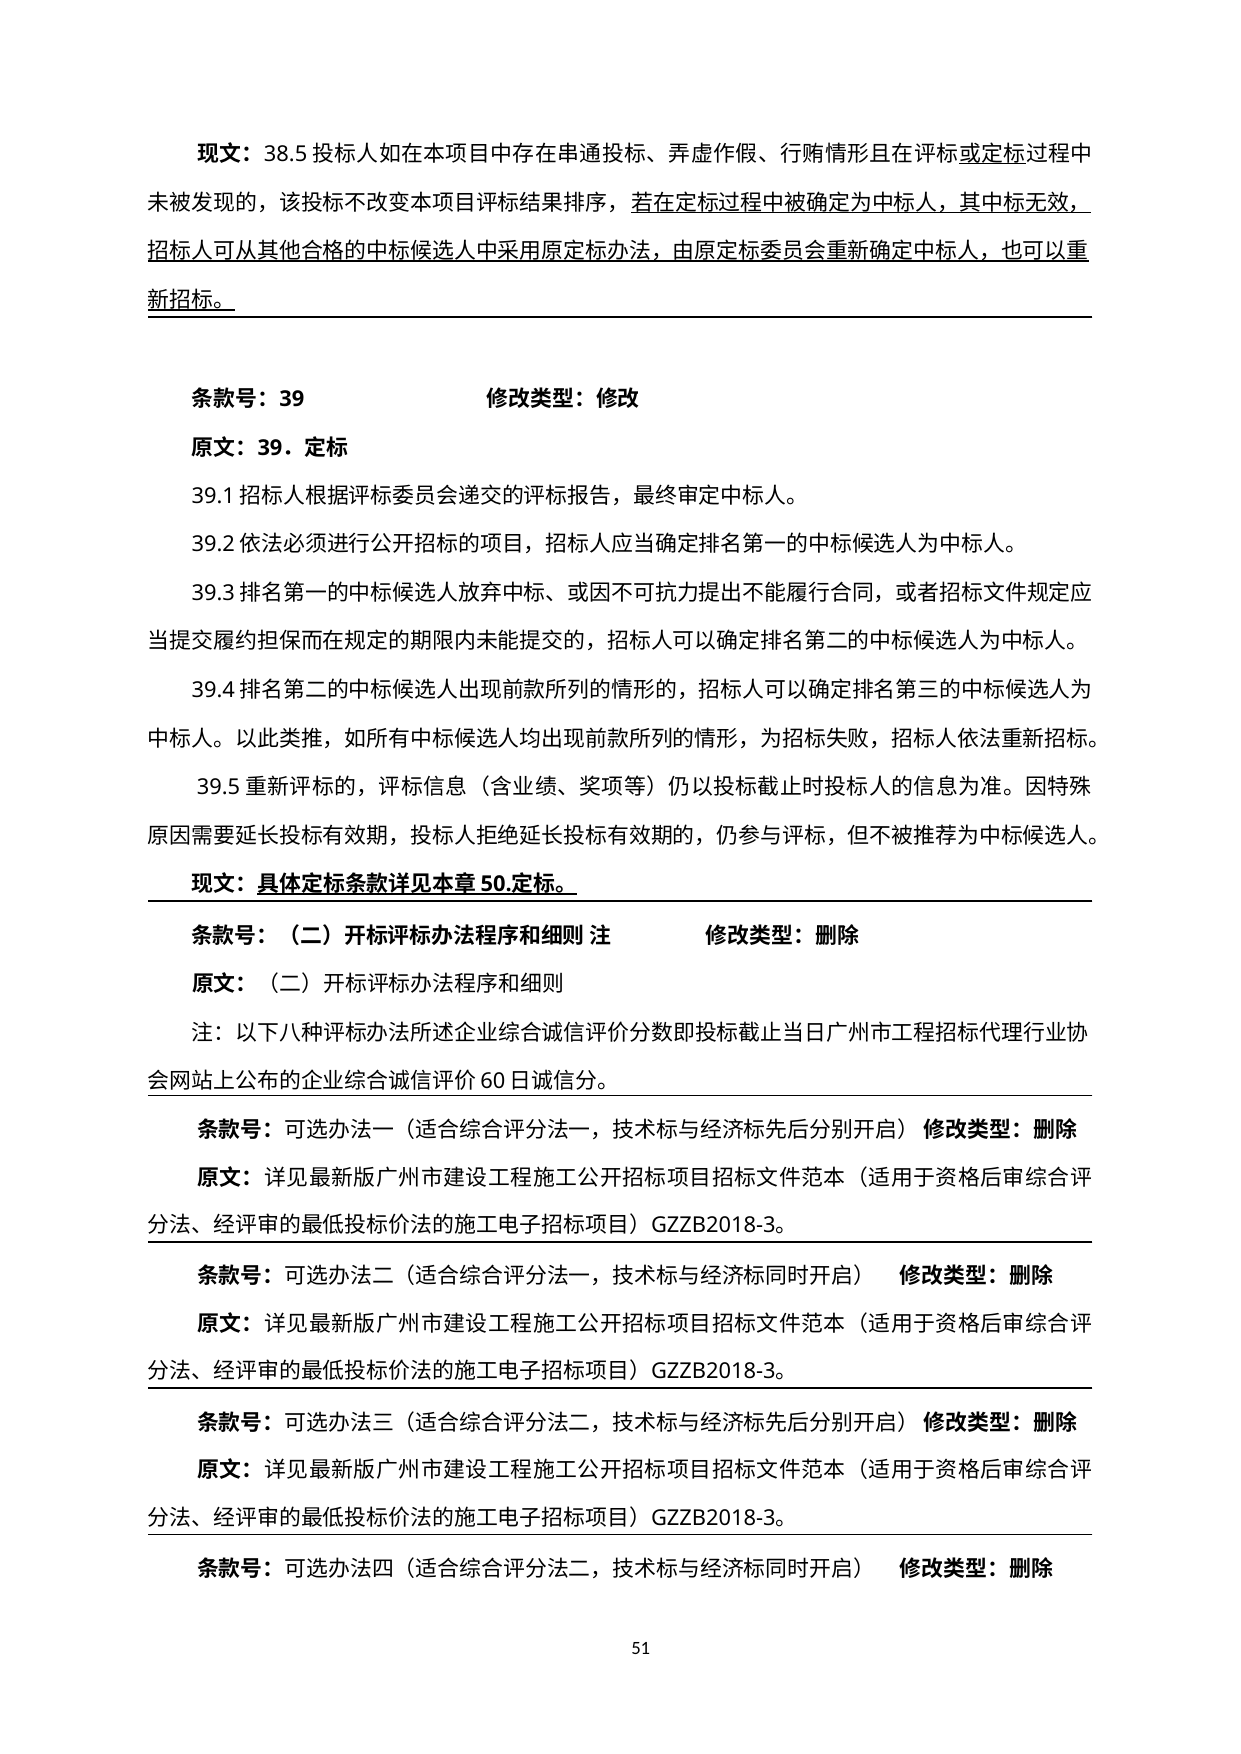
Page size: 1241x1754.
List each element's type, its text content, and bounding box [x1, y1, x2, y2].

text 现文：38.5投标人如在本项目中存在串通投标、弄虚作假、行贿情形且在评标或定标过程中未被发现的，该投标不改变本项目评标结果排序，若在定标过程中被确定为中标人，其中标无效，招标人可从其他合格的中标候选人中采用原定标办法，由原定标委员会重新确定中标人，也可以重新招标。 [148, 135, 1092, 316]
text 原文：详见最新版广州市建设工程施工公开招标项目招标文件范本（适用于资格后审综合评分法、经评审的最低投标价法的施工电子招标项目）GZZB2018-3。 [148, 1160, 1092, 1241]
text 条款号：可选办法三（适合综合评分法二，技术标与经济标先后分别开启） 修改类型：删除 [148, 1405, 1092, 1436]
text 39.1招标人根据评标委员会递交的评标报告，最终审定中标人。 [148, 478, 1092, 510]
text 条款号：（二）开标评标办法程序和细则 注 修改类型：删除 [148, 917, 1092, 950]
text 原文：详见最新版广州市建设工程施工公开招标项目招标文件范本（适用于资格后审综合评分法、经评审的最低投标价法的施工电子招标项目）GZZB2018-3。 [148, 1306, 1092, 1387]
text 39.4排名第二的中标候选人出现前款所列的情形的，招标人可以确定排名第三的中标候选人为中标人。以此类推，如所有中标候选人均出现前款所列的情形，为招标失败，招标人依法重新招标。 [148, 671, 1092, 753]
text 注：以下八种评标办法所述企业综合诚信评价分数即投标截止当日广州市工程招标代理行业协会网站上公布的企业综合诚信评价60日诚信分。 [148, 1014, 1092, 1095]
text 现文：具体定标条款详见本章50.定标。 [148, 866, 1092, 900]
text 39.5重新评标的，评标信息（含业绩、奖项等）仍以投标截止时投标人的信息为准。因特殊原因需要延长投标有效期，投标人拒绝延长投标有效期的，仍参与评标，但不被推荐为中标候选人。 [148, 768, 1092, 850]
text 条款号：可选办法二（适合综合评分法一，技术标与经济标同时开启） 修改类型：删除 [148, 1258, 1092, 1290]
text 39.2依法必须进行公开招标的项目，招标人应当确定排名第一的中标候选人为中标人。 [148, 526, 1092, 558]
text 39.3排名第一的中标候选人放弃中标、或因不可抗力提出不能履行合同，或者招标文件规定应当提交履约担保而在规定的期限内未能提交的，招标人可以确定排名第二的中标候选人为中标人。 [148, 574, 1092, 656]
text 条款号：39 修改类型：修改 [148, 381, 1092, 413]
text 原文：（二）开标评标办法程序和细则 [148, 966, 1092, 998]
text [148, 1452, 1092, 1534]
text 条款号：可选办法一（适合综合评分法一，技术标与经济标先后分别开启） 修改类型：删除 [148, 1112, 1092, 1144]
text 条款号：可选办法四（适合综合评分法二，技术标与经济标同时开启） 修改类型：删除 [148, 1551, 1092, 1583]
text 原文：39．定标 [148, 429, 1092, 462]
